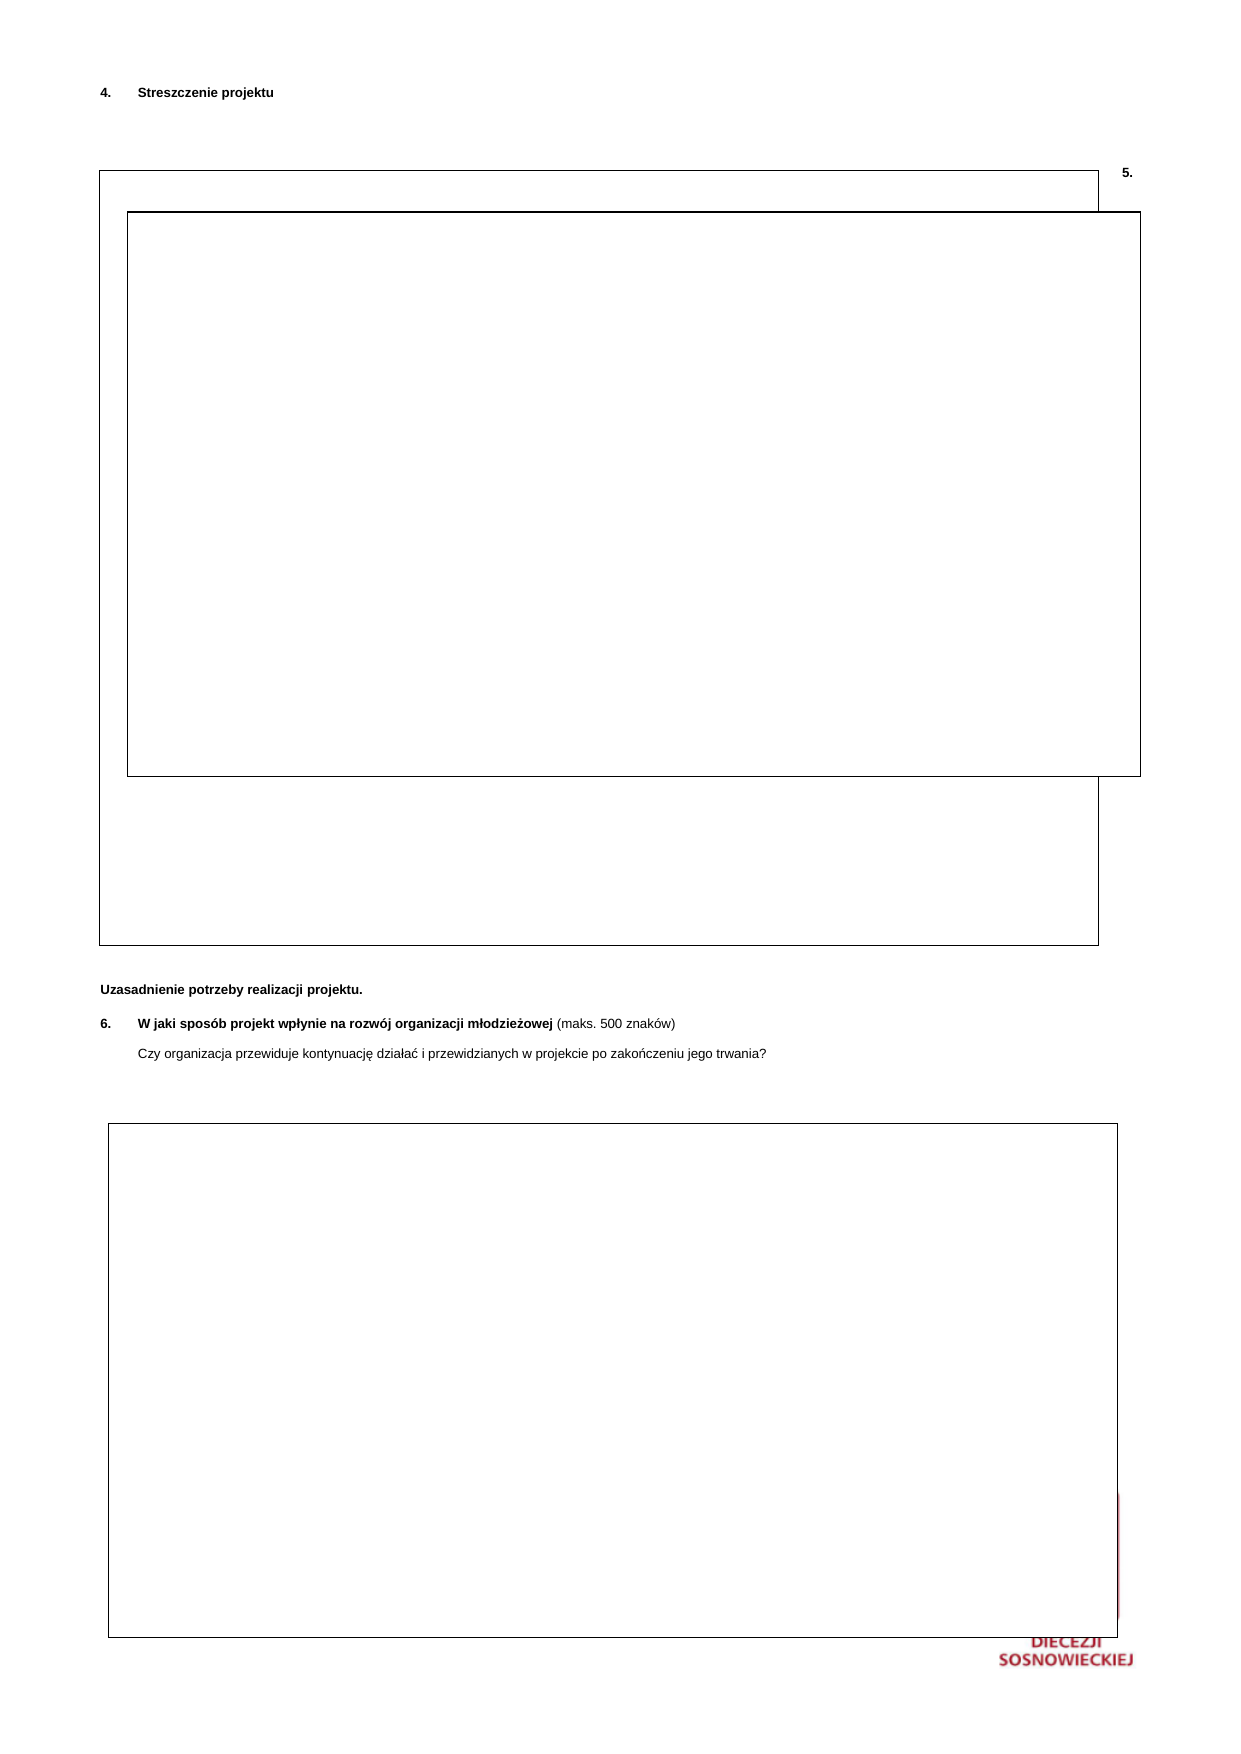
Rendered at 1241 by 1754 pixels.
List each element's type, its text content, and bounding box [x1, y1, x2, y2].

picture [100, 1477, 1140, 1682]
list Uzasadnienie potrzeby realizacji projektu. [100, 777, 1140, 998]
list Czy organizacja przewiduje kontynuację działać i przewidzianych w projekcie po zakończeniu jego trwania? [138, 1036, 1140, 1062]
list W jaki sposób projekt wpłynie na rozwój organizacji młodzieżowej (maks. 500 znaków) [100, 1005, 1140, 1032]
list Streszczenie projektu [100, 74, 1140, 100]
list Uzasadnienie potrzeby realizacji projektu. [100, 154, 1140, 211]
